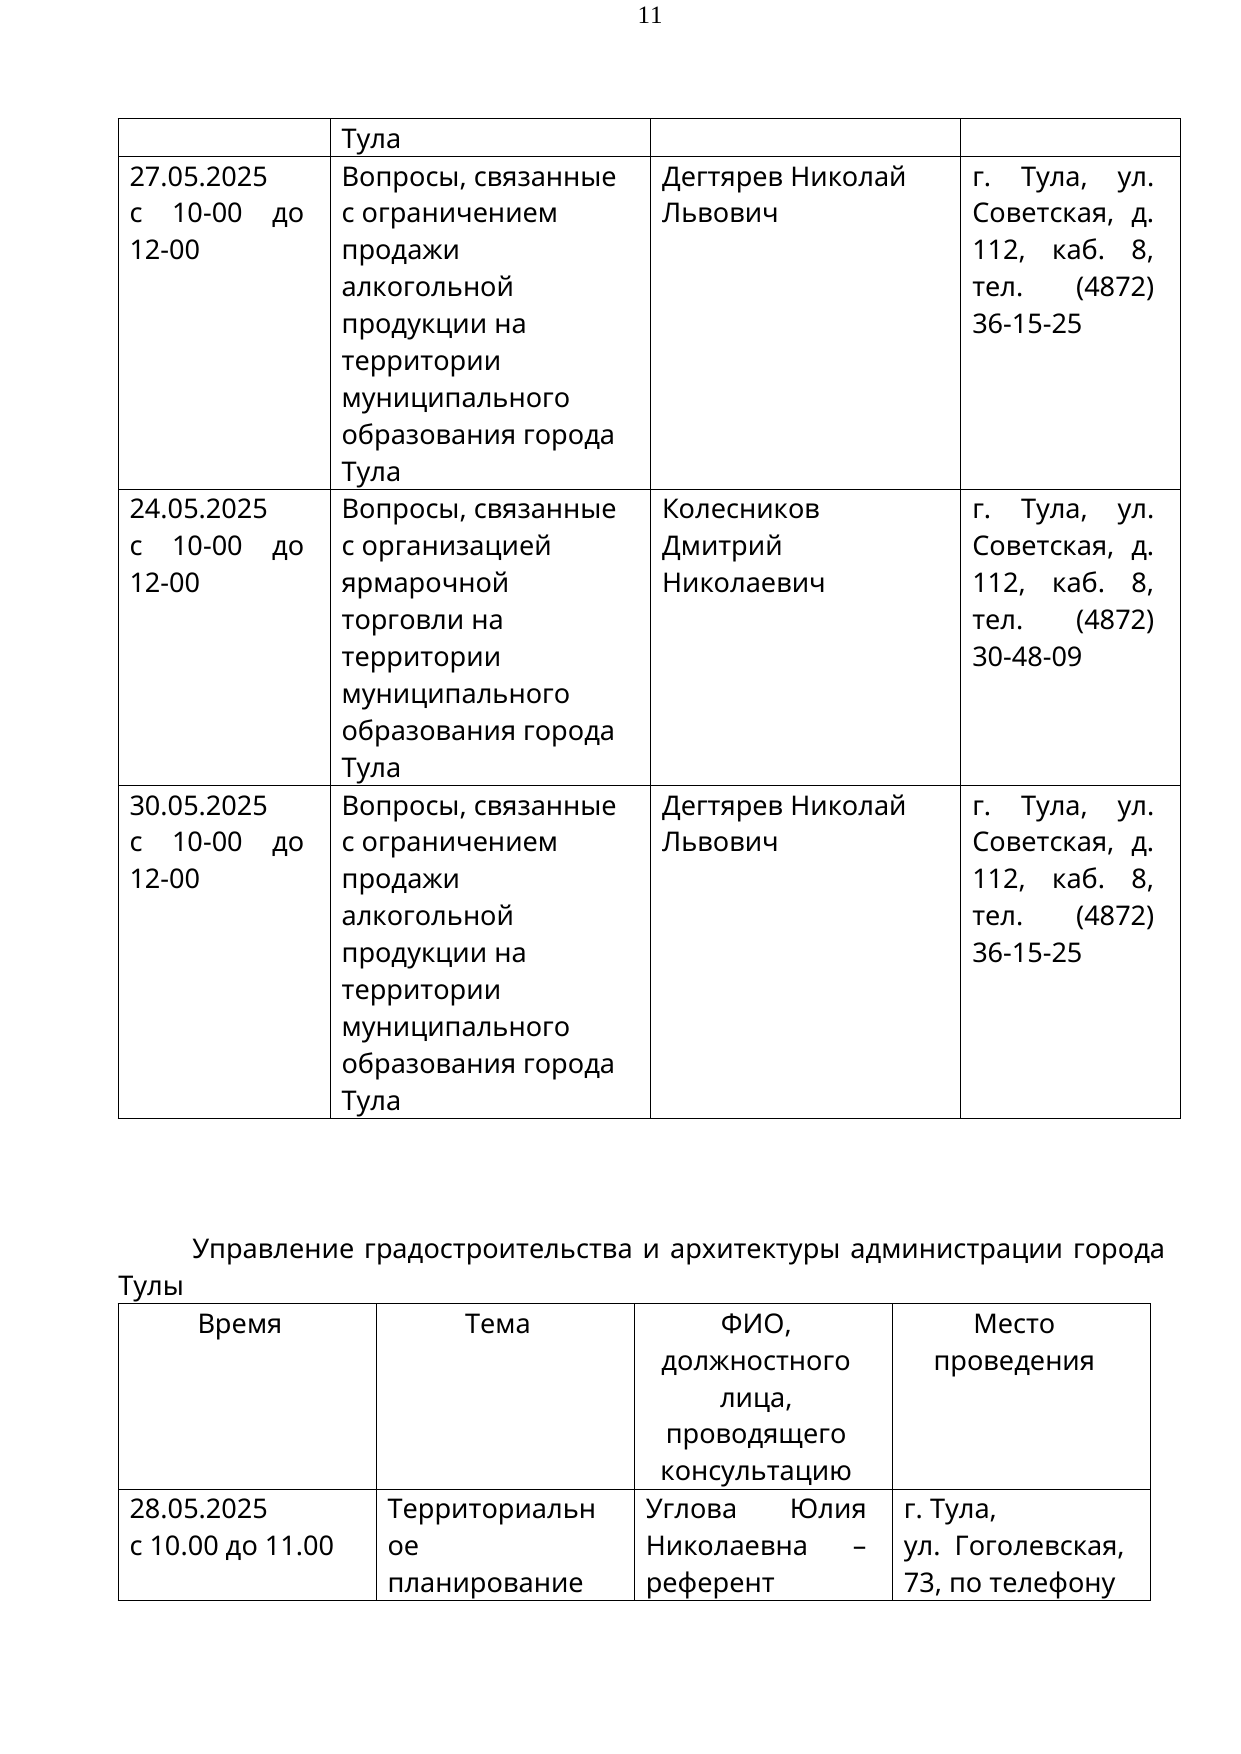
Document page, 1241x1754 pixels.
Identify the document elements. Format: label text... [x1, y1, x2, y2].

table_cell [893, 1490, 1150, 1600]
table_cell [377, 1490, 634, 1600]
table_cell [651, 119, 960, 156]
table_cell г. Тула, ул. Советская, д. 112, каб. 8, тел. (4872) 36-15-25 [961, 157, 1180, 489]
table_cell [119, 119, 330, 156]
table_cell Вопросы, связанные с ограничением продажи алкогольной продукции на территории муниципального образования города Тула [331, 786, 650, 1118]
table_header ФИО, должностного лица, проводящего консультацию [635, 1304, 892, 1489]
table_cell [331, 119, 650, 156]
table_header Место проведения [893, 1304, 1150, 1489]
table_cell г. Тула, ул. Советская, д. 112, каб. 8, тел. (4872) 30-48-09 [961, 490, 1180, 785]
table_header Тема [377, 1304, 634, 1489]
table_cell Вопросы, связанные с ограничением продажи алкогольной продукции на территории муниципального образования города Тула [331, 157, 650, 489]
text Управление градостроительства и архитектуры администрации города Тулы [118, 1229, 1166, 1303]
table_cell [119, 1490, 376, 1600]
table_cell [635, 1490, 892, 1600]
table_cell Вопросы, связанные с организацией ярмарочной торговли на территории муниципального образования города Тула [331, 490, 650, 785]
table_cell Колесников Дмитрий Николаевич [651, 490, 960, 785]
table_cell Дегтярев Николай Львович [651, 157, 960, 489]
table_cell г. Тула, ул. Советская, д. 112, каб. 8, тел. (4872) 36-15-25 [961, 786, 1180, 1118]
table_header Время [119, 1304, 376, 1489]
table_cell 24.05.2025 с 10-00 до 12-00 [119, 490, 330, 785]
table_cell 27.05.2025 с 10-00 до 12-00 [119, 157, 330, 489]
table_cell 30.05.2025 с 10-00 до 12-00 [119, 786, 330, 1118]
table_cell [961, 119, 1180, 156]
table_cell Дегтярев Николай Львович [651, 786, 960, 1118]
